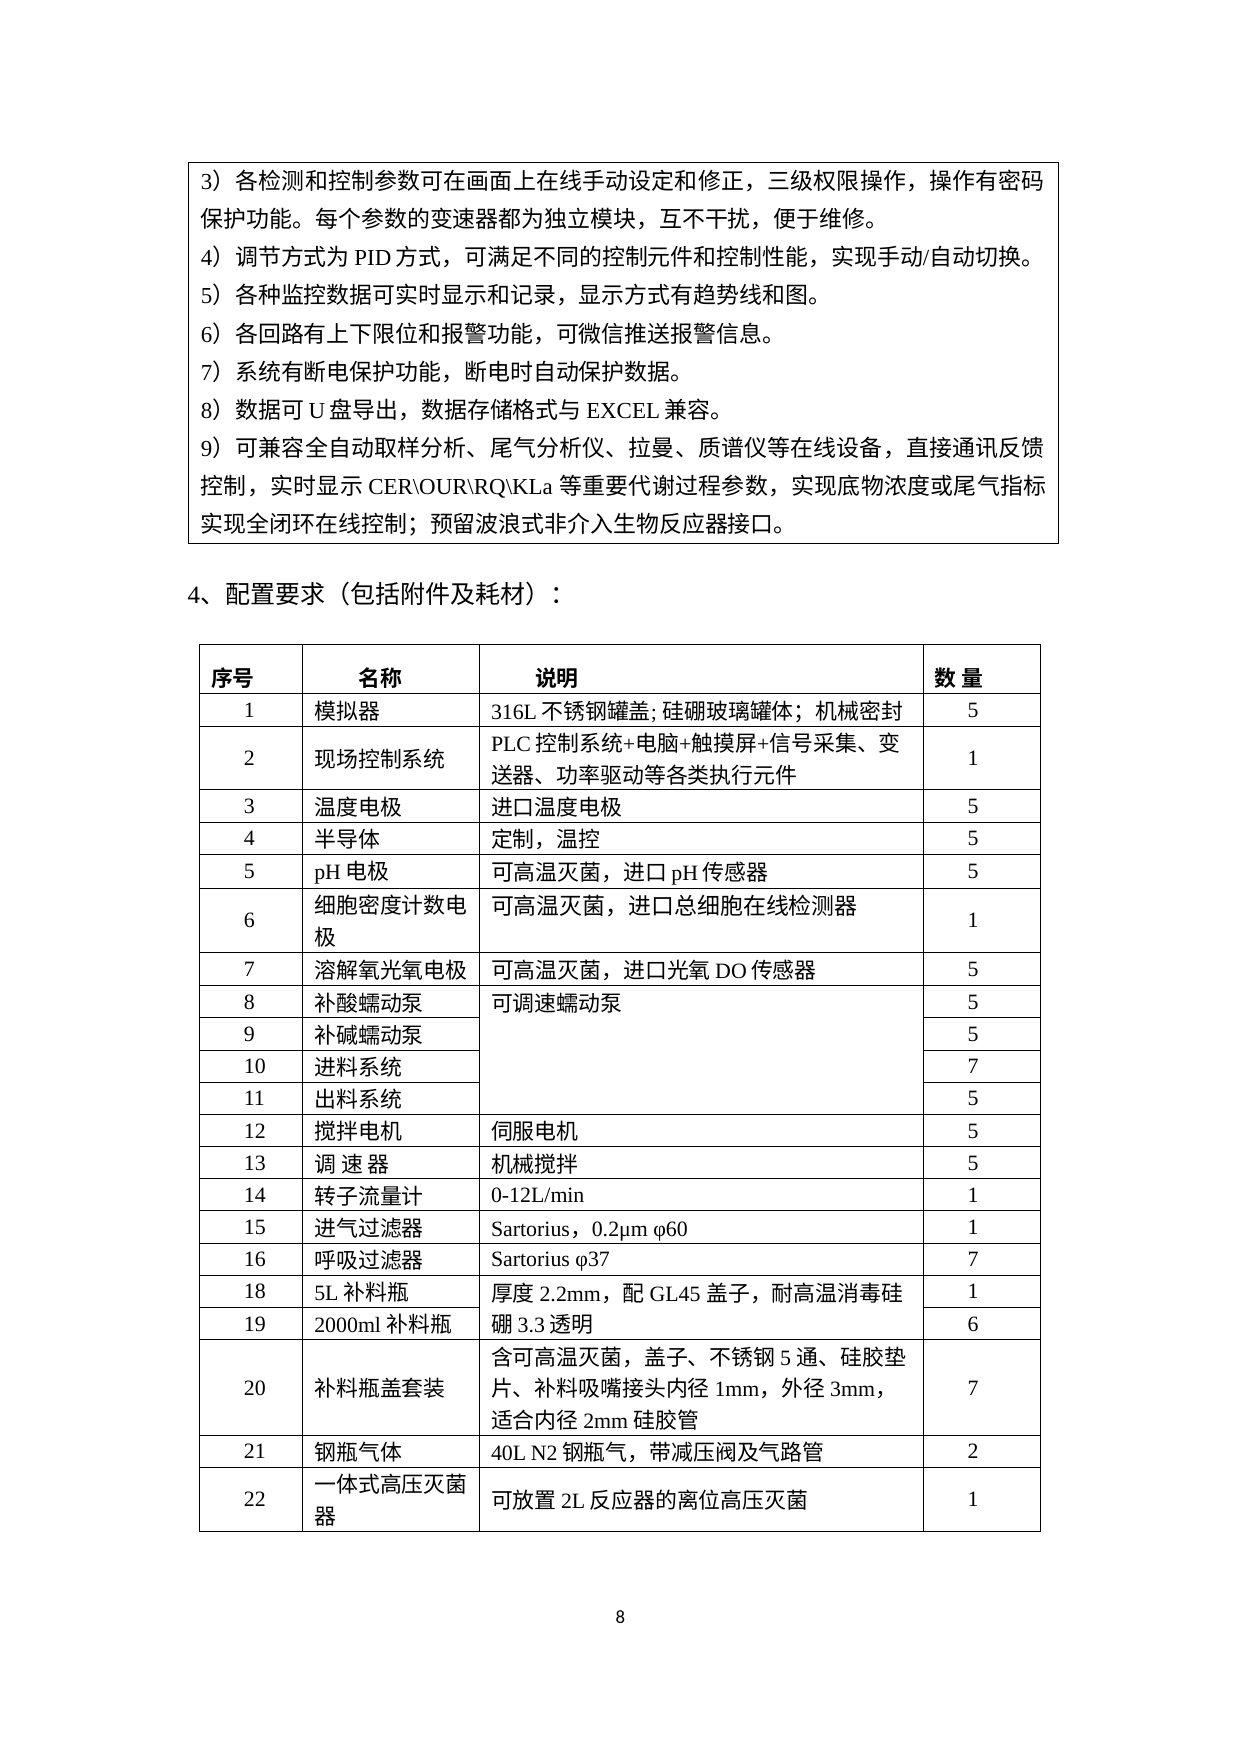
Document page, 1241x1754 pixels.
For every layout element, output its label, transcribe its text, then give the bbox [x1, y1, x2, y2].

table_cell 搅拌电机 [303, 1115, 479, 1146]
table_cell 可调速蠕动泵 [480, 986, 923, 1114]
table_cell 7 [924, 1244, 1040, 1275]
table_cell 20 [200, 1340, 302, 1435]
table_cell 5 [924, 1147, 1040, 1178]
table_cell 定制，温控 [480, 823, 923, 854]
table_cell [189, 163, 1058, 543]
table_cell 7 [924, 1051, 1040, 1082]
table_cell 半导体 [303, 823, 479, 854]
table_cell 机械搅拌 [480, 1147, 923, 1178]
table_cell 1 [200, 694, 302, 726]
table_cell 11 [200, 1083, 302, 1114]
table_cell 补料瓶盖套装 [303, 1340, 479, 1435]
table_cell 7 [200, 953, 302, 985]
table_cell 10 [200, 1051, 302, 1082]
table_cell 15 [200, 1211, 302, 1243]
table_cell 1 [924, 1211, 1040, 1243]
table_cell 7 [924, 1340, 1040, 1435]
table_cell 5 [924, 823, 1040, 854]
table_cell 现场控制系统 [303, 727, 479, 789]
table_cell 16 [200, 1244, 302, 1275]
table_cell 一体式高压灭菌器 [303, 1468, 479, 1531]
table_cell 钢瓶气体 [303, 1436, 479, 1467]
table_cell 5 [200, 855, 302, 887]
table_cell 5 [924, 986, 1040, 1017]
table_cell 调 速 器 [303, 1147, 479, 1178]
table_cell 6 [924, 1308, 1040, 1339]
table_cell 4 [200, 823, 302, 854]
table_cell 温度电极 [303, 790, 479, 822]
table_cell 12 [200, 1115, 302, 1146]
table_cell 1 [924, 1179, 1040, 1210]
table_header 序号 [200, 645, 302, 693]
table_cell 进料系统 [303, 1051, 479, 1082]
table_cell 5 [924, 855, 1040, 887]
table_cell 5 [924, 1018, 1040, 1049]
table_cell 316L不锈钢罐盖; 硅硼玻璃罐体；机械密封 [480, 694, 923, 726]
table_cell 2000ml 补料瓶 [303, 1308, 479, 1339]
table_cell 5 [924, 1115, 1040, 1146]
table_cell 进气过滤器 [303, 1211, 479, 1243]
table_cell 出料系统 [303, 1083, 479, 1114]
table_cell 1 [924, 1276, 1040, 1307]
table_cell 厚度 2.2mm，配 GL45 盖子，耐高温消毒硅硼 3.3透明 [480, 1276, 923, 1339]
table_cell 可高温灭菌，进口光氧DO传感器 [480, 953, 923, 985]
table_cell 5 [924, 953, 1040, 985]
table_cell 3 [200, 790, 302, 822]
table_cell 含可高温灭菌，盖子、不锈钢 5 通、硅胶垫片、补料吸嘴接头内径 1mm，外径 3mm，适合内径 2mm 硅胶管 [480, 1340, 923, 1435]
table_cell 18 [200, 1276, 302, 1307]
table_cell 可放置2L反应器的离位高压灭菌 [480, 1468, 923, 1531]
table_cell 溶解氧光氧电极 [303, 953, 479, 985]
table_cell 5 [924, 694, 1040, 726]
table_header 说明 [480, 645, 923, 693]
table_cell 可高温灭菌，进口pH传感器 [480, 855, 923, 887]
table_cell 1 [924, 1468, 1040, 1531]
table_cell Sartorius，0.2μm φ60 [480, 1211, 923, 1243]
table_cell 21 [200, 1436, 302, 1467]
table_header 名称 [303, 645, 479, 693]
table_cell 5 [924, 790, 1040, 822]
table_cell 呼吸过滤器 [303, 1244, 479, 1275]
table_cell 5 [924, 1083, 1040, 1114]
table_cell PLC控制系统+电脑+触摸屏+信号采集、变送器、功率驱动等各类执行元件 [480, 727, 923, 789]
table_cell 0-12L/min [480, 1179, 923, 1210]
table_cell 19 [200, 1308, 302, 1339]
table_cell 40L N2钢瓶气，带减压阀及气路管 [480, 1436, 923, 1467]
table_cell 2 [924, 1436, 1040, 1467]
text 4、配置要求（包括附件及耗材）： [187, 560, 1053, 625]
table_header 数 量 [924, 645, 1040, 693]
table_cell 补酸蠕动泵 [303, 986, 479, 1017]
table_cell 伺服电机 [480, 1115, 923, 1146]
table_cell 1 [924, 889, 1040, 951]
table_cell 13 [200, 1147, 302, 1178]
table_cell 8 [200, 986, 302, 1017]
table_cell 模拟器 [303, 694, 479, 726]
table_cell 5L 补料瓶 [303, 1276, 479, 1307]
table_cell 进口温度电极 [480, 790, 923, 822]
table_cell 可高温灭菌，进口总细胞在线检测器 [480, 889, 923, 951]
table_cell 6 [200, 889, 302, 951]
table_cell pH电极 [303, 855, 479, 887]
table_cell 2 [200, 727, 302, 789]
table_cell 转子流量计 [303, 1179, 479, 1210]
table_cell 细胞密度计数电极 [303, 889, 479, 951]
table_cell 1 [924, 727, 1040, 789]
table_cell 22 [200, 1468, 302, 1531]
table_cell 补碱蠕动泵 [303, 1018, 479, 1049]
table_cell 9 [200, 1018, 302, 1049]
table_cell 14 [200, 1179, 302, 1210]
table_cell Sartorius φ37 [480, 1244, 923, 1275]
